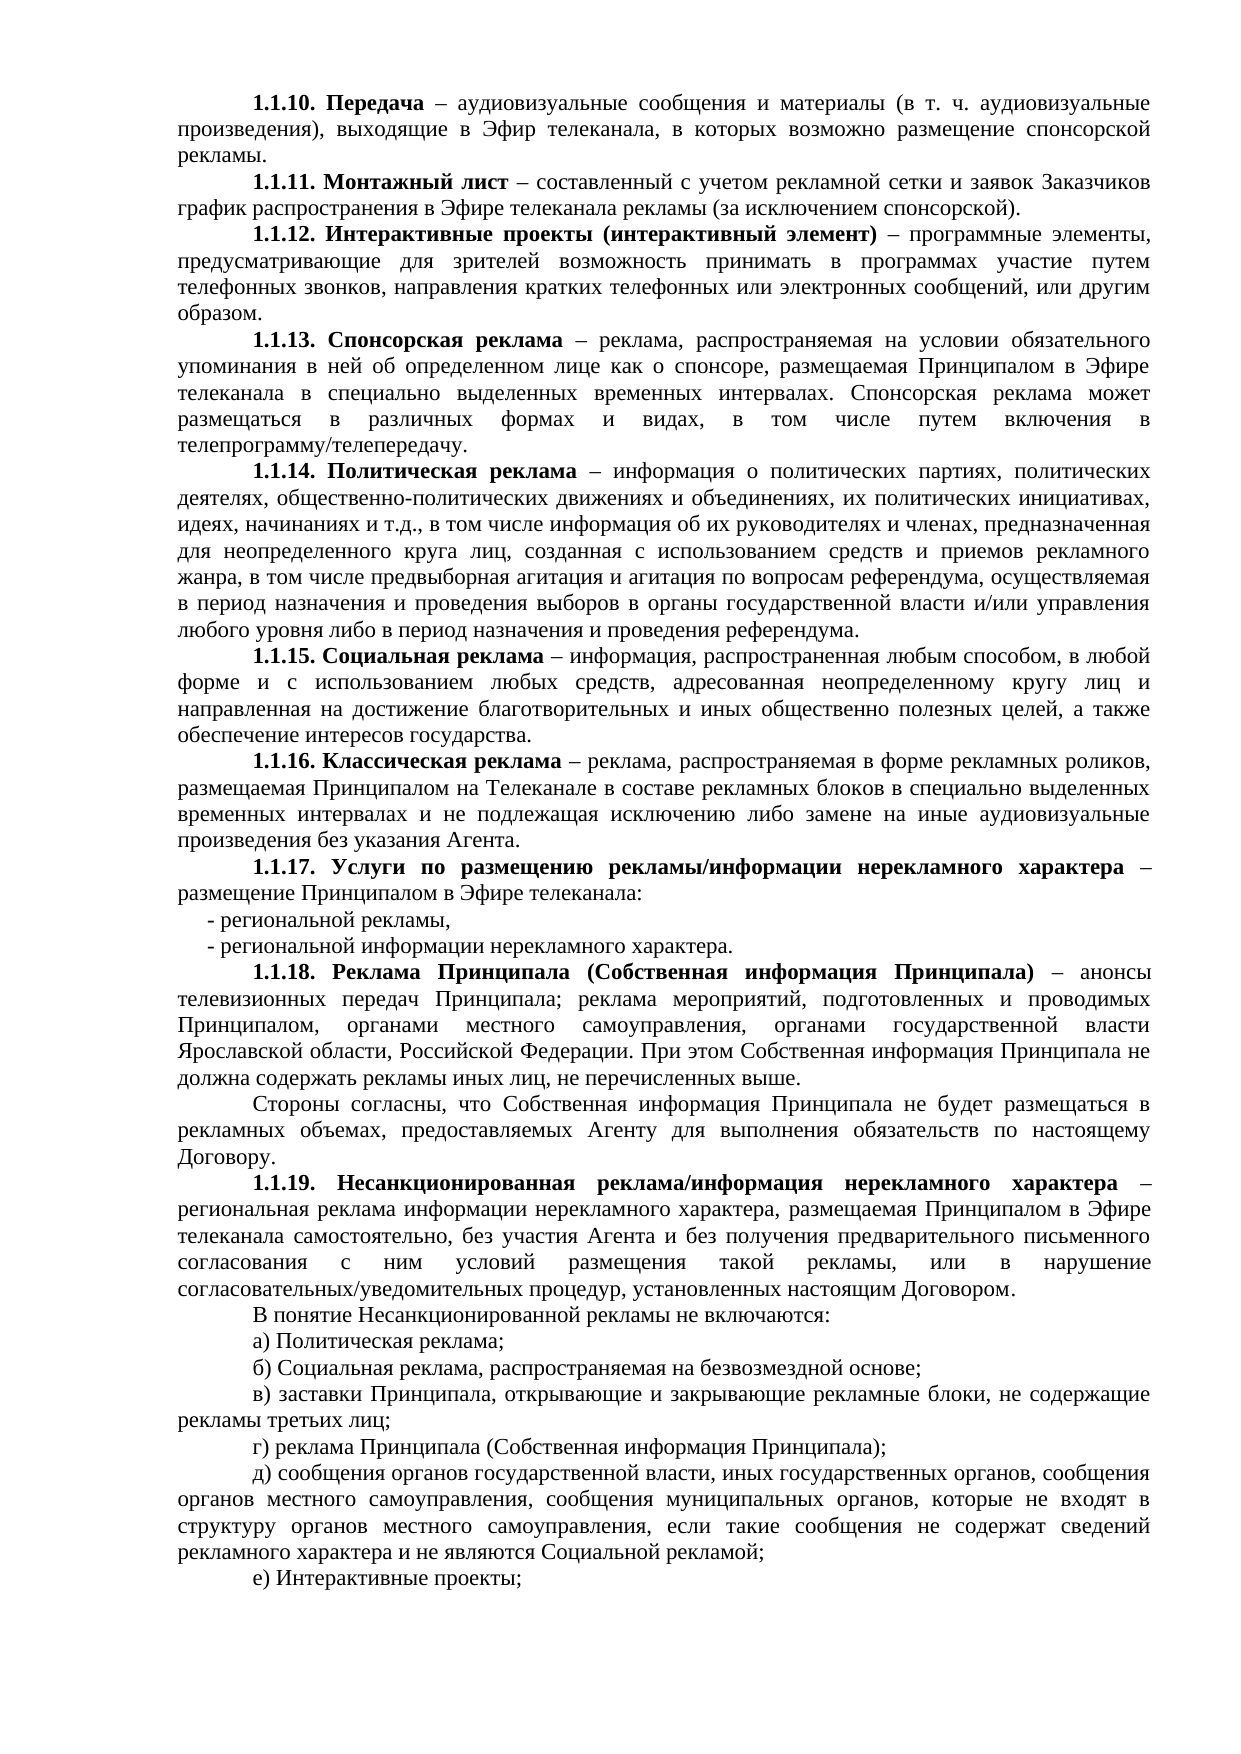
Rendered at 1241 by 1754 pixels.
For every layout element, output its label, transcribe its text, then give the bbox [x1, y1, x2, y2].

text Стороны согласны, что Собственная информация Принципала не будет размещаться в рекламных объемах, предоставляемых Агенту для выполнения обязательств по настоящему Договору. [177, 1090, 1152, 1169]
text е) Интерактивные проекты; [177, 1564, 1152, 1591]
text В понятие Несанкционированной рекламы не включаются: [177, 1301, 1152, 1327]
text 1.1.14. Политическая реклама – информация о политических партиях, политических деятелях, общественно-политических движениях и объединениях, их политических инициативах, идеях, начинаниях и т.д., в том числе информация об их руководителях и членах, предназначенная для неопределенного круга лиц, созданная с использованием средств и приемов рекламного жанра, в том числе предвыборная агитация и агитация по вопросам референдума, осуществляемая в период назначения и проведения выборов в органы государственной власти и/или управления любого уровня либо в период назначения и проведения референдума. [177, 458, 1152, 642]
text 1.1.16. Классическая реклама – реклама, распространяемая в форме рекламных роликов, размещаемая Принципалом на Телеканале в составе рекламных блоков в специально выделенных временных интервалах и не подлежащая исключению либо замене на иные аудиовизуальные произведения без указания Агента. [177, 747, 1152, 853]
text 1.1.10. Передача – аудиовизуальные сообщения и материалы (в т. ч. аудиовизуальные произведения), выходящие в Эфир телеканала, в которых возможно размещение спонсорской рекламы. [177, 89, 1152, 168]
text а) Политическая реклама; [177, 1327, 1152, 1354]
text 1.1.13. Спонсорская реклама – реклама, распространяемая на условии обязательного упоминания в ней об определенном лице как о спонсоре, размещаемая Принципалом в Эфире телеканала в специально выделенных временных интервалах. Спонсорская реклама может размещаться в различных формах и видах, в том числе путем включения в телепрограмму/телепередачу. [177, 326, 1152, 458]
text 1.1.12. Интерактивные проекты (интерактивный элемент) – программные элементы, предусматривающие для зрителей возможность принимать в программах участие путем телефонных звонков, направления кратких телефонных или электронных сообщений, или другим образом. [177, 220, 1152, 326]
text 1.1.18. Реклама Принципала (Собственная информация Принципала) – анонсы телевизионных передач Принципала; реклама мероприятий, подготовленных и проводимых Принципалом, органами местного самоуправления, органами государственной власти Ярославской области, Российской Федерации. При этом Собственная информация Принципала не должна содержать рекламы иных лиц, не перечисленных выше. [177, 958, 1152, 1090]
text 1.1.11. Монтажный лист – составленный с учетом рекламной сетки и заявок Заказчиков график распространения в Эфире телеканала рекламы (за исключением спонсорской). [177, 168, 1152, 220]
text б) Социальная реклама, распространяемая на безвозмездной основе; [177, 1354, 1152, 1380]
text г) реклама Принципала (Собственная информация Принципала); [177, 1433, 1152, 1459]
text 1.1.15. Социальная реклама – информация, распространенная любым способом, в любой форме и с использованием любых средств, адресованная неопределенному кругу лиц и направленная на достижение благотворительных и иных общественно полезных целей, а также обеспечение интересов государства. [177, 642, 1152, 747]
text д) сообщения органов государственной власти, иных государственных органов, сообщения органов местного самоуправления, сообщения муниципальных органов, которые не входят в структуру органов местного самоуправления, если такие сообщения не содержат сведений рекламного характера и не являются Социальной рекламой; [177, 1459, 1152, 1564]
text - региональной рекламы, [177, 906, 1152, 932]
text 1.1.19. Несанкционированная реклама/информация нерекламного характера – региональная реклама информации нерекламного характера, размещаемая Принципалом в Эфире телеканала самостоятельно, без участия Агента и без получения предварительного письменного согласования с ним условий размещения такой рекламы, или в нарушение согласовательных/уведомительных процедур, установленных настоящим Договором. [177, 1169, 1152, 1301]
text 1.1.17. Услуги по размещению рекламы/информации нерекламного характера – размещение Принципалом в Эфире телеканала: [177, 853, 1152, 906]
text в) заставки Принципала, открывающие и закрывающие рекламные блоки, не содержащие рекламы третьих лиц; [177, 1380, 1152, 1433]
text - региональной информации нерекламного характера. [177, 932, 1152, 958]
